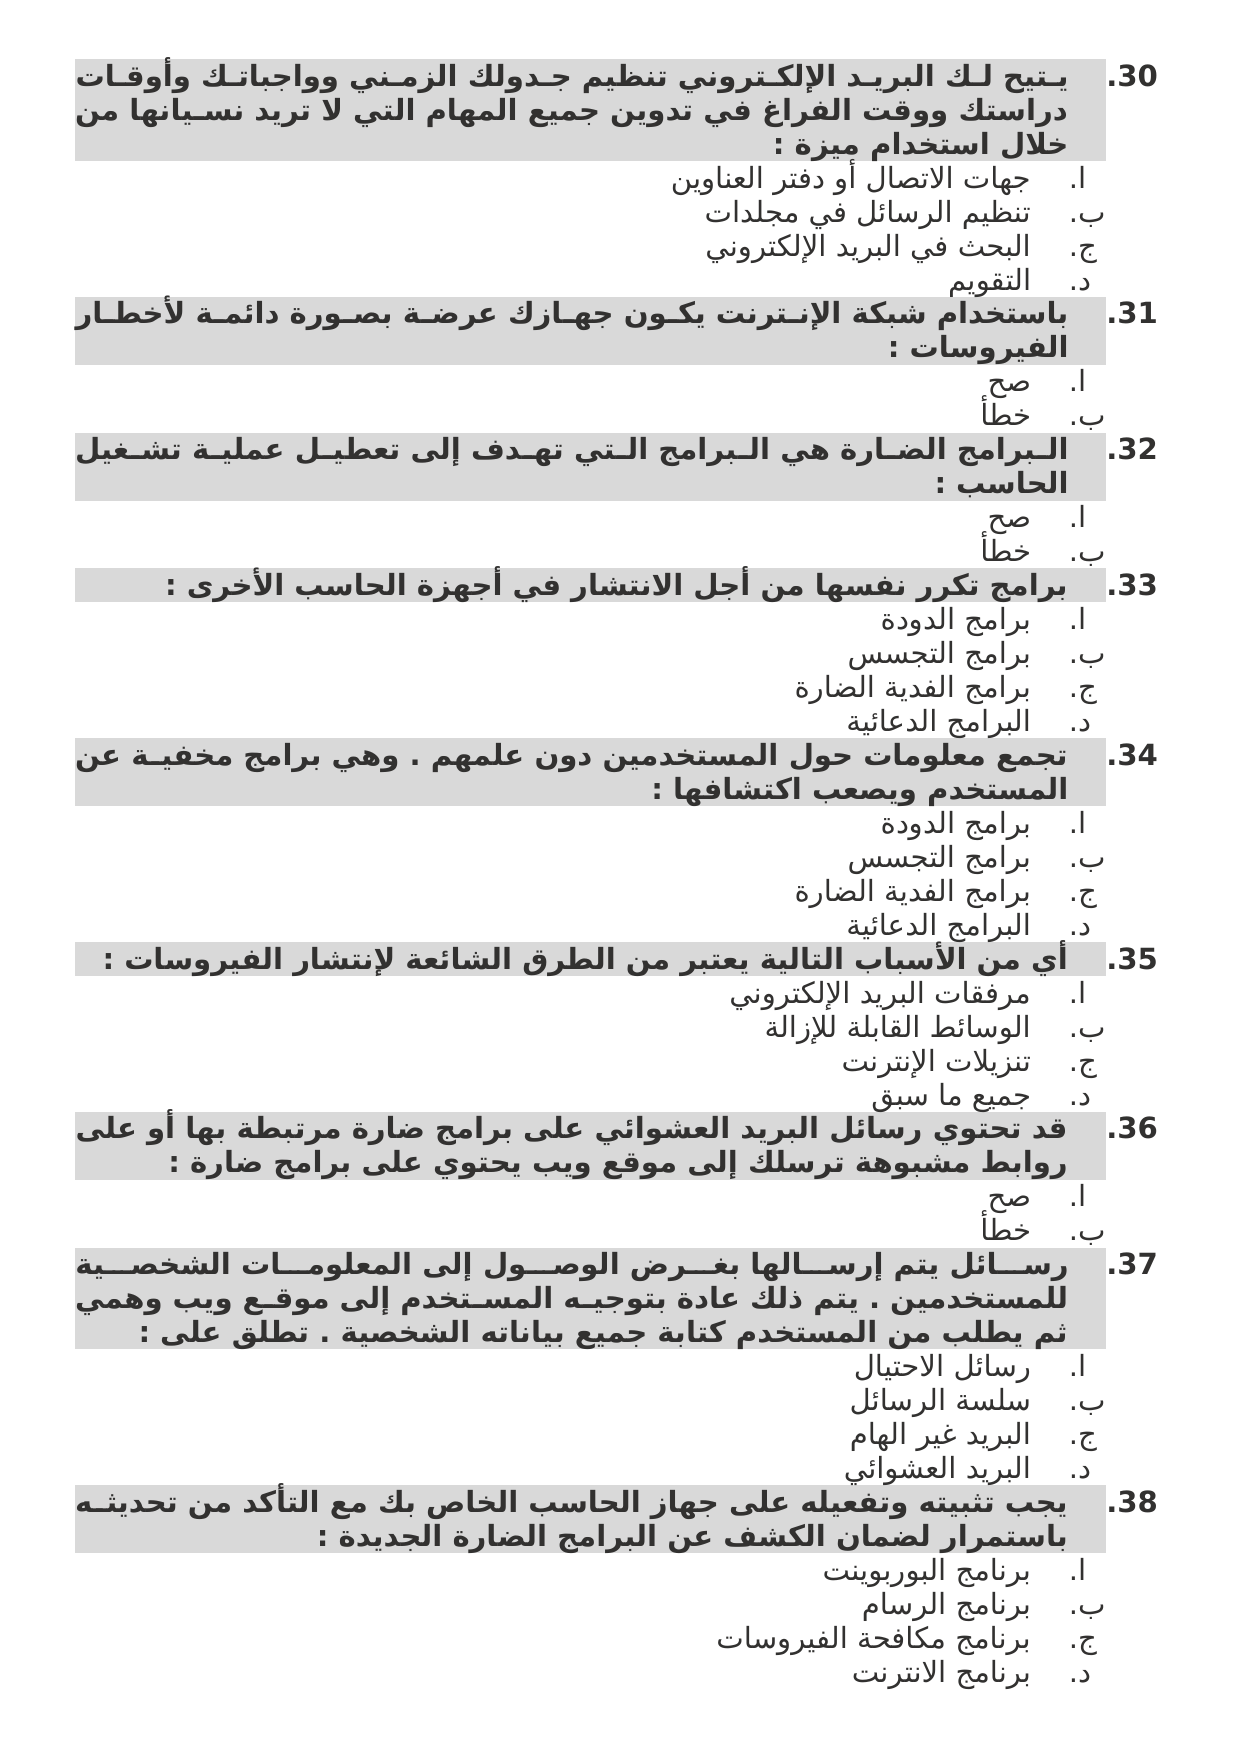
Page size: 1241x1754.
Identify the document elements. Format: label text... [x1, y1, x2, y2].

list صح [75, 1180, 1069, 1214]
list تنزيلات الإنترنت [75, 1044, 1069, 1078]
list الوسائط القابلة للإزالة [75, 1010, 1069, 1044]
list يتيح لك البريد الإلكتروني تنظيم جدولك الزمني وواجباتك وأوقات دراستك ووقت الفراغ في تدوين جميع المهام التي لا تريد نسيانها من خلال استخدام ميزة : [75, 59, 1106, 161]
list البرامج الدعائية [75, 704, 1069, 738]
list مرفقات البريد الإلكتروني [75, 976, 1069, 1010]
list باستخدام شبكة الإنترنت يكون جهازك عرضة بصورة دائمة لأخطار الفيروسات : [75, 297, 1106, 365]
list البحث في البريد الإلكتروني [75, 229, 1069, 263]
list تجمع معلومات حول المستخدمين دون علمهم . وهي برامج مخفية عن المستخدم ويصعب اكتشافها : [75, 738, 1106, 806]
list برامج الفدية الضارة [75, 670, 1069, 704]
list برامج تكرر نفسها من أجل الانتشار في أجهزة الحاسب الأخرى : [75, 568, 1106, 602]
list برنامج الانترنت [75, 1655, 1069, 1689]
list تنظيم الرسائل في مجلدات [75, 195, 1069, 229]
list قد تحتوي رسائل البريد العشوائي على برامج ضارة مرتبطة بها أو على روابط مشبوهة ترسلك إلى موقع ويب يحتوي على برامج ضارة : [75, 1112, 1106, 1180]
list برامج الفدية الضارة [75, 874, 1069, 908]
list البريد غير الهام [75, 1417, 1069, 1451]
list برامج الدودة [75, 602, 1069, 636]
list جهات الاتصال أو دفتر العناوين [75, 161, 1069, 195]
list سلسة الرسائل [75, 1383, 1069, 1417]
list البرامج الضارة هي البرامج التي تهدف إلى تعطيل عملية تشغيل الحاسب : [75, 433, 1106, 501]
list برنامج مكافحة الفيروسات [75, 1621, 1069, 1655]
list البريد العشوائي [75, 1451, 1069, 1485]
list التقويم [75, 263, 1069, 297]
list خطأ [75, 399, 1069, 433]
list برنامج الرسام [75, 1587, 1069, 1621]
list رسائل يتم إرسالها بغرض الوصول إلى المعلومات الشخصية للمستخدمين . يتم ذلك عادة بتوجيه المستخدم إلى موقع ويب وهمي ثم يطلب من المستخدم كتابة جميع بياناته الشخصية . تطلق على : [75, 1248, 1106, 1349]
list صح [75, 501, 1069, 534]
list برامج الدودة [75, 806, 1069, 840]
list برامج التجسس [75, 636, 1069, 670]
list أي من الأسباب التالية يعتبر من الطرق الشائعة لإنتشار الفيروسات : [75, 942, 1106, 976]
list جميع ما سبق [75, 1078, 1069, 1112]
list يجب تثبيته وتفعيله على جهاز الحاسب الخاص بك مع التأكد من تحديثه باستمرار لضمان الكشف عن البرامج الضارة الجديدة : [75, 1485, 1106, 1553]
list صح [75, 365, 1069, 399]
list البرامج الدعائية [75, 908, 1069, 942]
list خطأ [75, 1214, 1069, 1248]
list برنامج البوربوينت [75, 1553, 1069, 1587]
list رسائل الاحتيال [75, 1349, 1069, 1383]
list برامج التجسس [75, 840, 1069, 874]
list خطأ [75, 534, 1069, 568]
